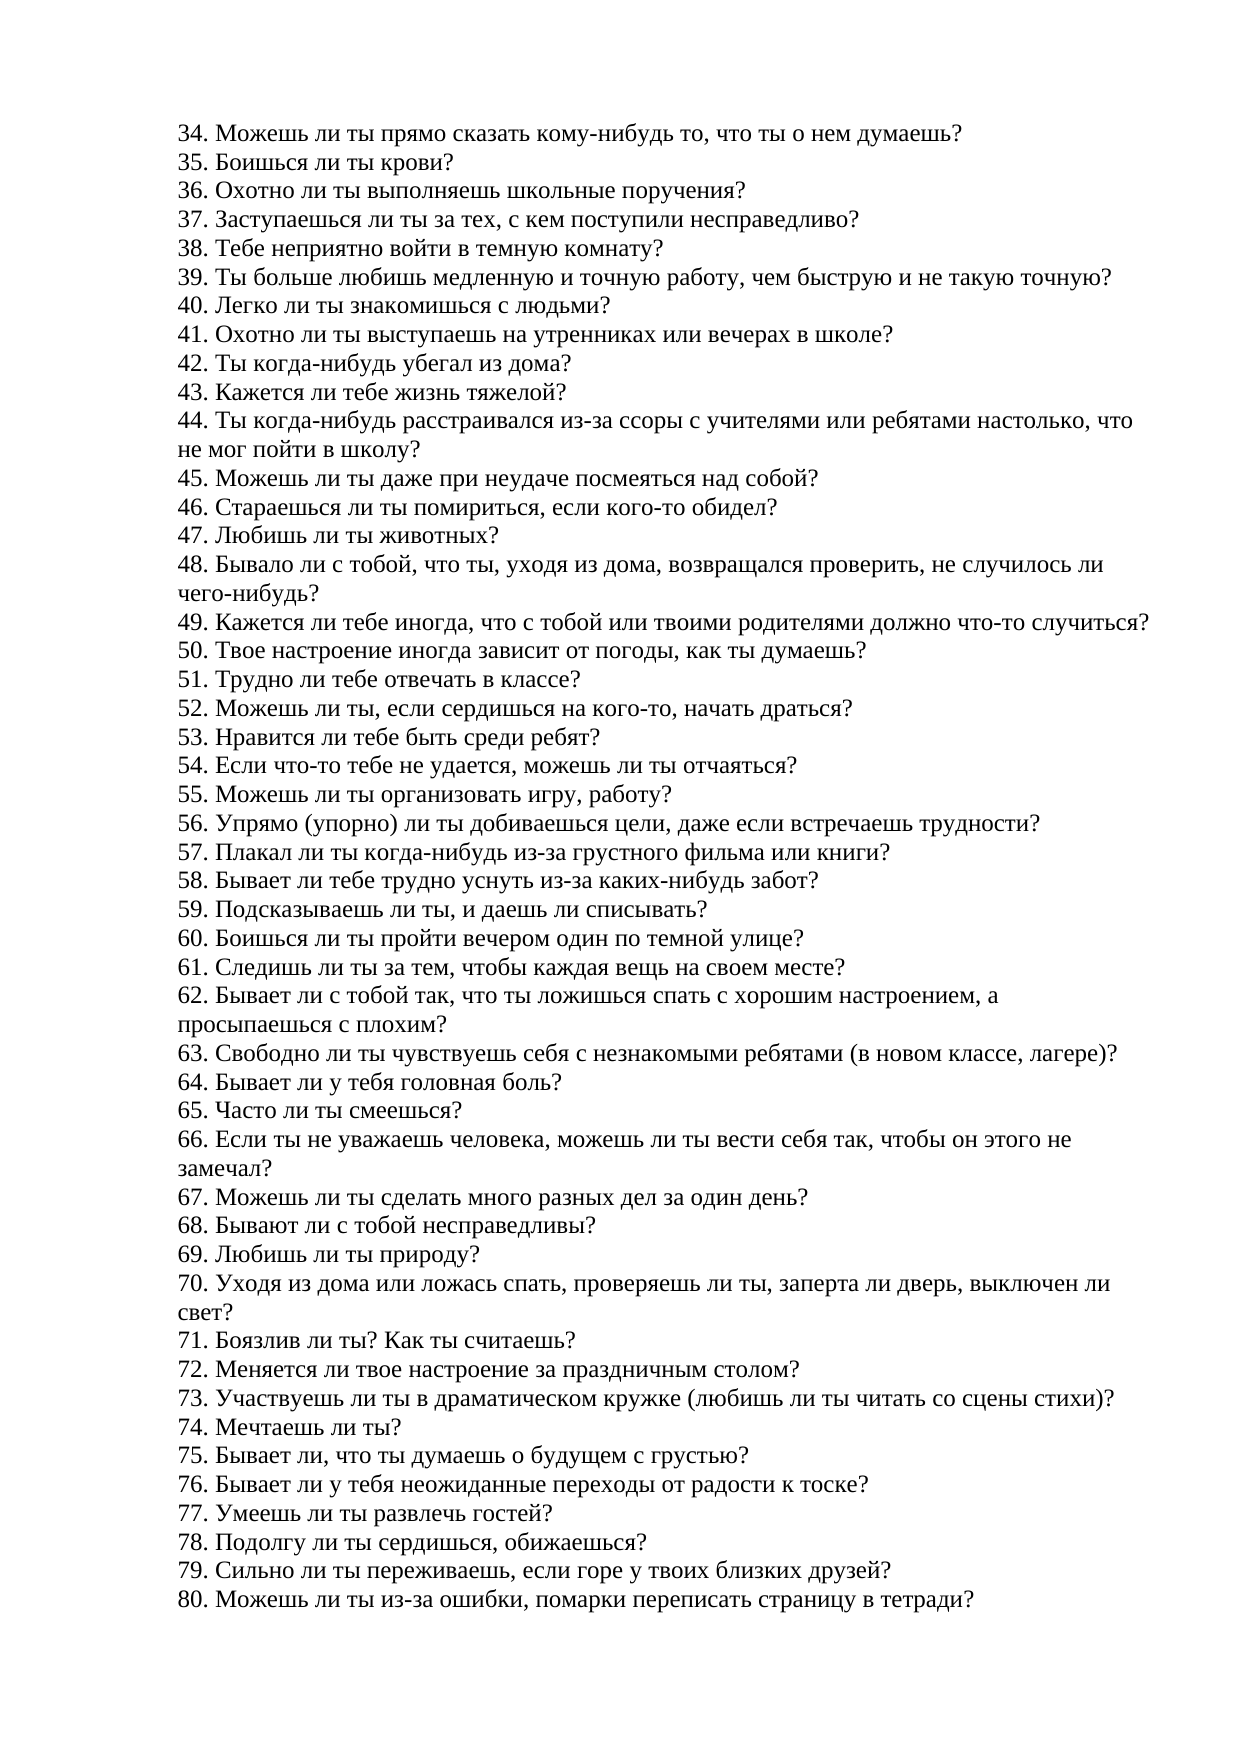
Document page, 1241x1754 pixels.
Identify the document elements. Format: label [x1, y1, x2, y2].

text [177, 118, 1152, 1613]
